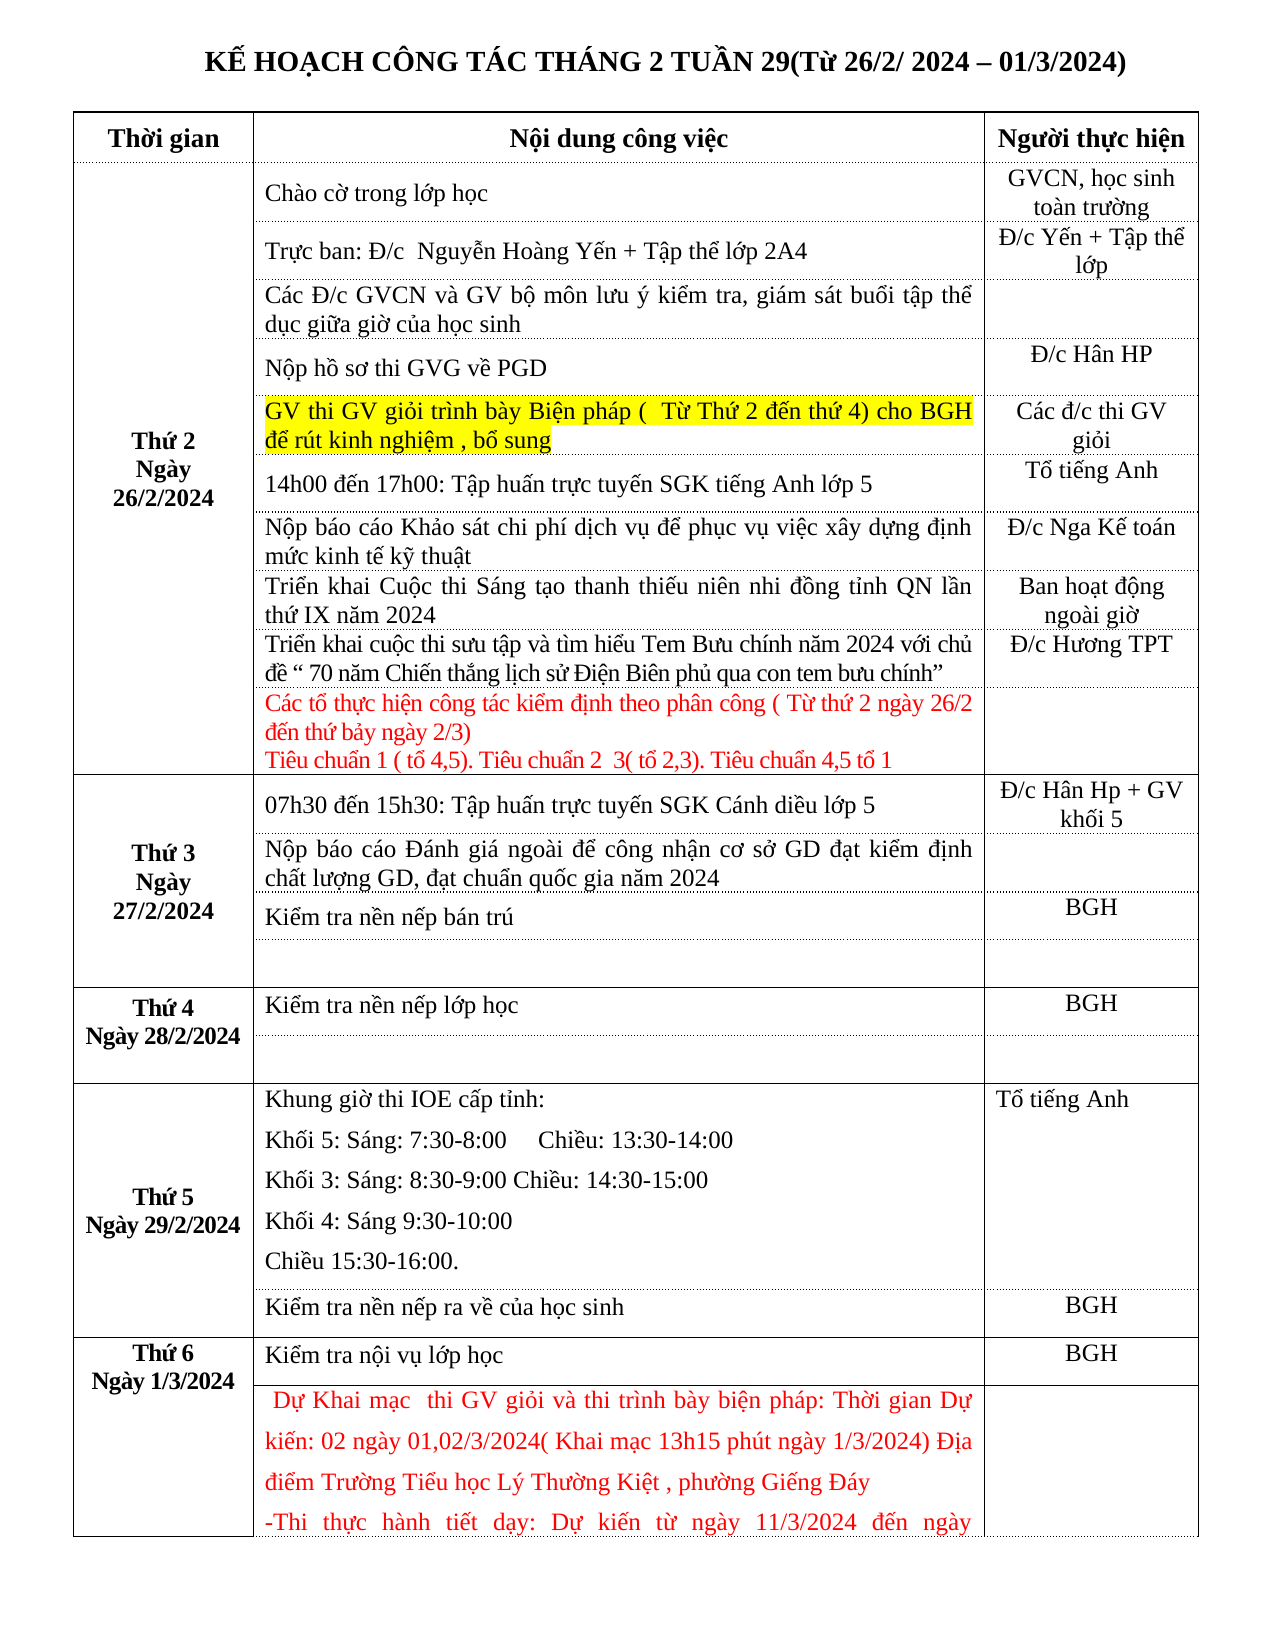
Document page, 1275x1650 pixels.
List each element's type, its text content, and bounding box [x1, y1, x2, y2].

table_cell Kiểm tra nền nếp bán trú [254, 891, 984, 939]
table_cell Đ/c Nga Kế toán [985, 511, 1198, 570]
table_cell [985, 939, 1198, 987]
table_cell Các Đ/c GVCN và GV bộ môn lưu ý kiểm tra, giám sát buổi tập thể dục giữa giờ của học sinh [254, 279, 984, 338]
table_cell Các tổ thực hiện công tác kiểm định theo phân công ( Từ thứ 2 ngày 26/2 đến thứ bảy ngày 2/3) Tiêu chuẩn 1 ( tổ 4,5). Tiêu chuẩn 2 3( tổ 2,3). Tiêu chuẩn 4,5 tổ 1 [254, 687, 984, 774]
table_cell BGH [985, 1289, 1198, 1337]
table_cell [985, 1386, 1198, 1536]
table_cell GV thi GV giỏi trình bày Biện pháp ( Từ Thứ 2 đến thứ 4) cho BGH để rút kinh nghiệm , bổ sung [551, 395, 984, 454]
table_cell BGH [985, 1338, 1198, 1384]
table_cell Triển khai Cuộc thi Sáng tạo thanh thiếu niên nhi đồng tỉnh QN lần thứ IX năm 2024 [254, 570, 984, 628]
table_cell Trực ban: Đ/c Nguyễn Hoàng Yến + Tập thể lớp 2A4 [254, 221, 984, 279]
table_cell BGH [985, 988, 1198, 1035]
table_cell Ban hoạt động ngoài giờ [985, 570, 1198, 628]
table_cell [985, 833, 1198, 891]
table_cell BGH [985, 891, 1198, 939]
table_header Nội dung công việc [254, 113, 984, 162]
table_cell Các đ/c thi GV giỏi [985, 395, 1198, 454]
table_cell Thứ 3 Ngày 27/2/2024 [74, 775, 253, 987]
table_cell Kiểm tra nền nếp ra về của học sinh [254, 1289, 984, 1337]
table_cell Nộp hồ sơ thi GVG về PGD [254, 338, 984, 395]
table_cell 14h00 đến 17h00: Tập huấn trực tuyến SGK tiếng Anh lớp 5 [254, 454, 984, 511]
table_cell Nộp báo cáo Khảo sát chi phí dịch vụ để phục vụ việc xây dựng định mức kinh tế kỹ thuật [254, 511, 984, 570]
table_cell Đ/c Yến + Tập thể lớp [985, 221, 1198, 279]
table_header Thời gian [74, 113, 253, 162]
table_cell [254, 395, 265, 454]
table_cell Đ/c Hương TPT [985, 629, 1198, 687]
table_cell [254, 1035, 984, 1083]
table_header Người thực hiện [985, 113, 1198, 162]
table_cell Tổ tiếng Anh [985, 1084, 1198, 1289]
table_cell Thứ 2 Ngày 26/2/2024 [74, 162, 253, 774]
table_cell Thứ 4 Ngày 28/2/2024 [74, 988, 253, 1083]
table_cell Đ/c Hân Hp + GV khối 5 [985, 775, 1198, 833]
table_cell Thứ 6 Ngày 1/3/2024 [74, 1338, 253, 1536]
table_cell Tổ tiếng Anh [985, 454, 1198, 511]
table_cell [985, 687, 1198, 774]
table_cell Kiểm tra nội vụ lớp học [254, 1338, 984, 1384]
table_cell 07h30 đến 15h30: Tập huấn trực tuyến SGK Cánh diều lớp 5 [254, 775, 984, 833]
table_cell Thứ 5 Ngày 29/2/2024 [74, 1084, 253, 1337]
table_cell [985, 279, 1198, 338]
text KẾ HOẠCH CÔNG TÁC THÁNG 2 TUẦN 29(Từ 26/2/ 2024 – 01/3/2024) [150, 44, 1181, 78]
table_cell [254, 939, 984, 987]
table_cell Triển khai cuộc thi sưu tập và tìm hiểu Tem Bưu chính năm 2024 với chủ đề “ 70 năm Chiến thắng lịch sử Điện Biên phủ qua con tem bưu chính” [254, 629, 984, 687]
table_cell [254, 1386, 984, 1536]
table_cell Nộp báo cáo Đánh giá ngoài để công nhận cơ sở GD đạt kiểm định chất lượng GD, đạt chuẩn quốc gia năm 2024 [254, 833, 984, 891]
table_cell Khung giờ thi IOE cấp tỉnh: Khối 5: Sáng: 7:30-8:00 Chiều: 13:30-14:00 Khối 3: Sáng: 8:30-9:00 Chiều: 14:30-15:00 Khối 4: Sáng 9:30-10:00 Chiều 15:30-16:00. [254, 1084, 984, 1289]
table_cell Đ/c Hân HP [985, 338, 1198, 395]
table_cell Kiểm tra nền nếp lớp học [254, 988, 984, 1035]
table_cell Chào cờ trong lớp học [254, 162, 984, 221]
table_cell [985, 1035, 1198, 1083]
table_cell GVCN, học sinh toàn trường [985, 162, 1198, 221]
